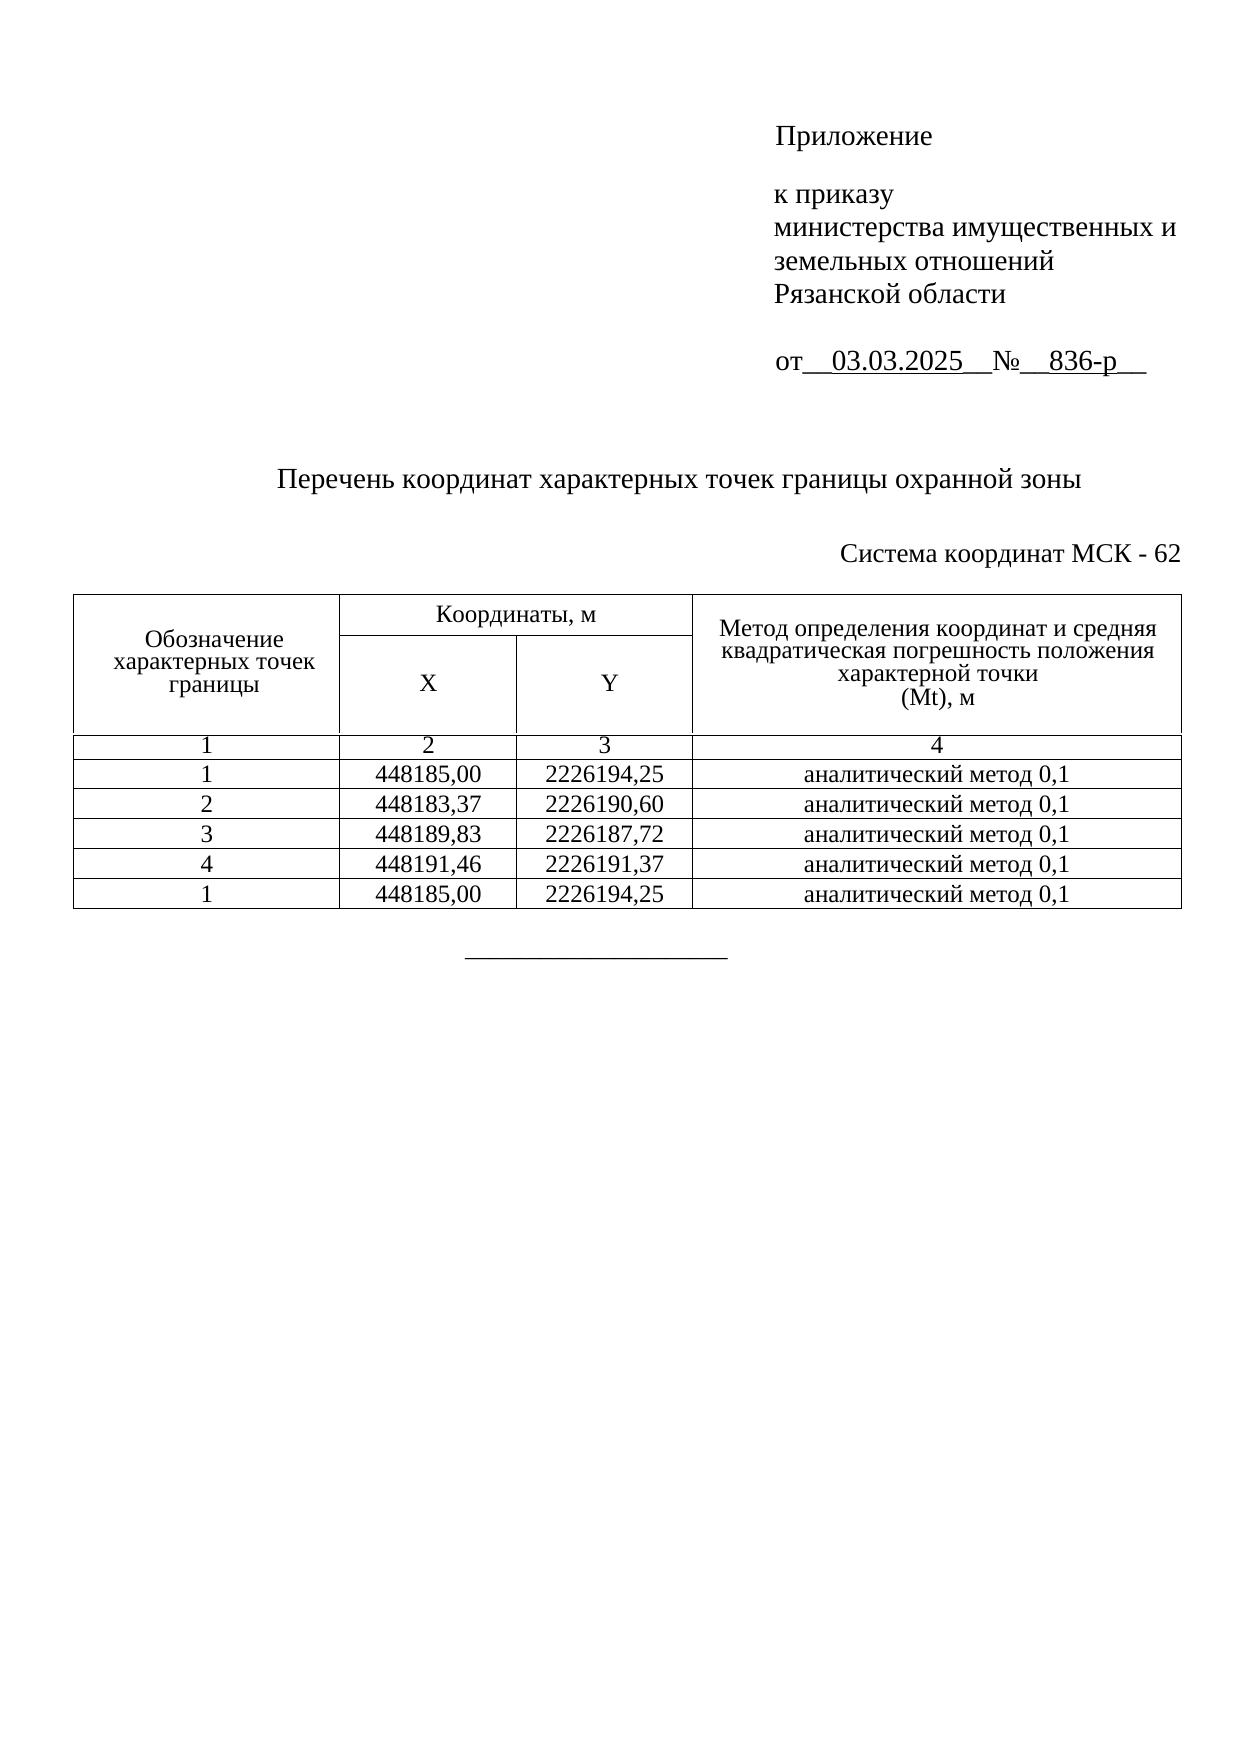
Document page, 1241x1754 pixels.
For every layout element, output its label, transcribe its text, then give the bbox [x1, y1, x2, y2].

table_cell 1 [74, 879, 339, 907]
table_cell 3 [74, 819, 339, 848]
table_cell 2 [74, 789, 339, 818]
text _____________________ [177, 933, 1181, 961]
table_cell 2226191,37 [517, 849, 692, 878]
table_header Координаты, м [340, 595, 692, 635]
table_header 1 [74, 736, 339, 758]
table_cell аналитический метод 0,1 [693, 819, 1181, 848]
table_cell 448185,00 [340, 760, 516, 788]
text Система координат МСК - 62 [177, 542, 1181, 567]
text Рязанской области [177, 276, 1181, 310]
table_cell 2226194,25 [517, 879, 692, 907]
table_cell аналитический метод 0,1 [693, 789, 1181, 818]
table_cell Х [340, 636, 516, 732]
table_header 4 [693, 736, 1181, 758]
table_cell Y [517, 636, 692, 732]
text от__03.03.2025__№__836-р__ [177, 343, 1181, 377]
table_cell 2226190,60 [517, 789, 692, 818]
table_cell 2226187,72 [517, 819, 692, 848]
table_cell аналитический метод 0,1 [693, 879, 1181, 907]
text Приложение [177, 118, 1181, 152]
table_cell 2226194,25 [517, 760, 692, 788]
text к приказу [693, 176, 1181, 209]
table_cell аналитический метод 0,1 [693, 760, 1181, 788]
table_cell аналитический метод 0,1 [693, 849, 1181, 878]
table_header Метод определения координат и средняя квадратическая погрешность положения характерной точки (Мt), м [693, 595, 1181, 732]
text земельных отношений [177, 243, 1181, 276]
table_cell 448191,46 [340, 849, 516, 878]
table_cell 1 [74, 760, 339, 788]
table_cell 448183,37 [340, 789, 516, 818]
table_cell 448189,83 [340, 819, 516, 848]
text Перечень координат характерных точек границы охранной зоны [177, 461, 1181, 494]
table_header 3 [517, 736, 692, 758]
table_header Обозначение характерных точек границы [74, 595, 339, 732]
table_header 2 [340, 736, 516, 758]
table_cell 448185,00 [340, 879, 516, 907]
text министерства имущественных и [693, 209, 1181, 243]
table_cell 4 [74, 849, 339, 878]
